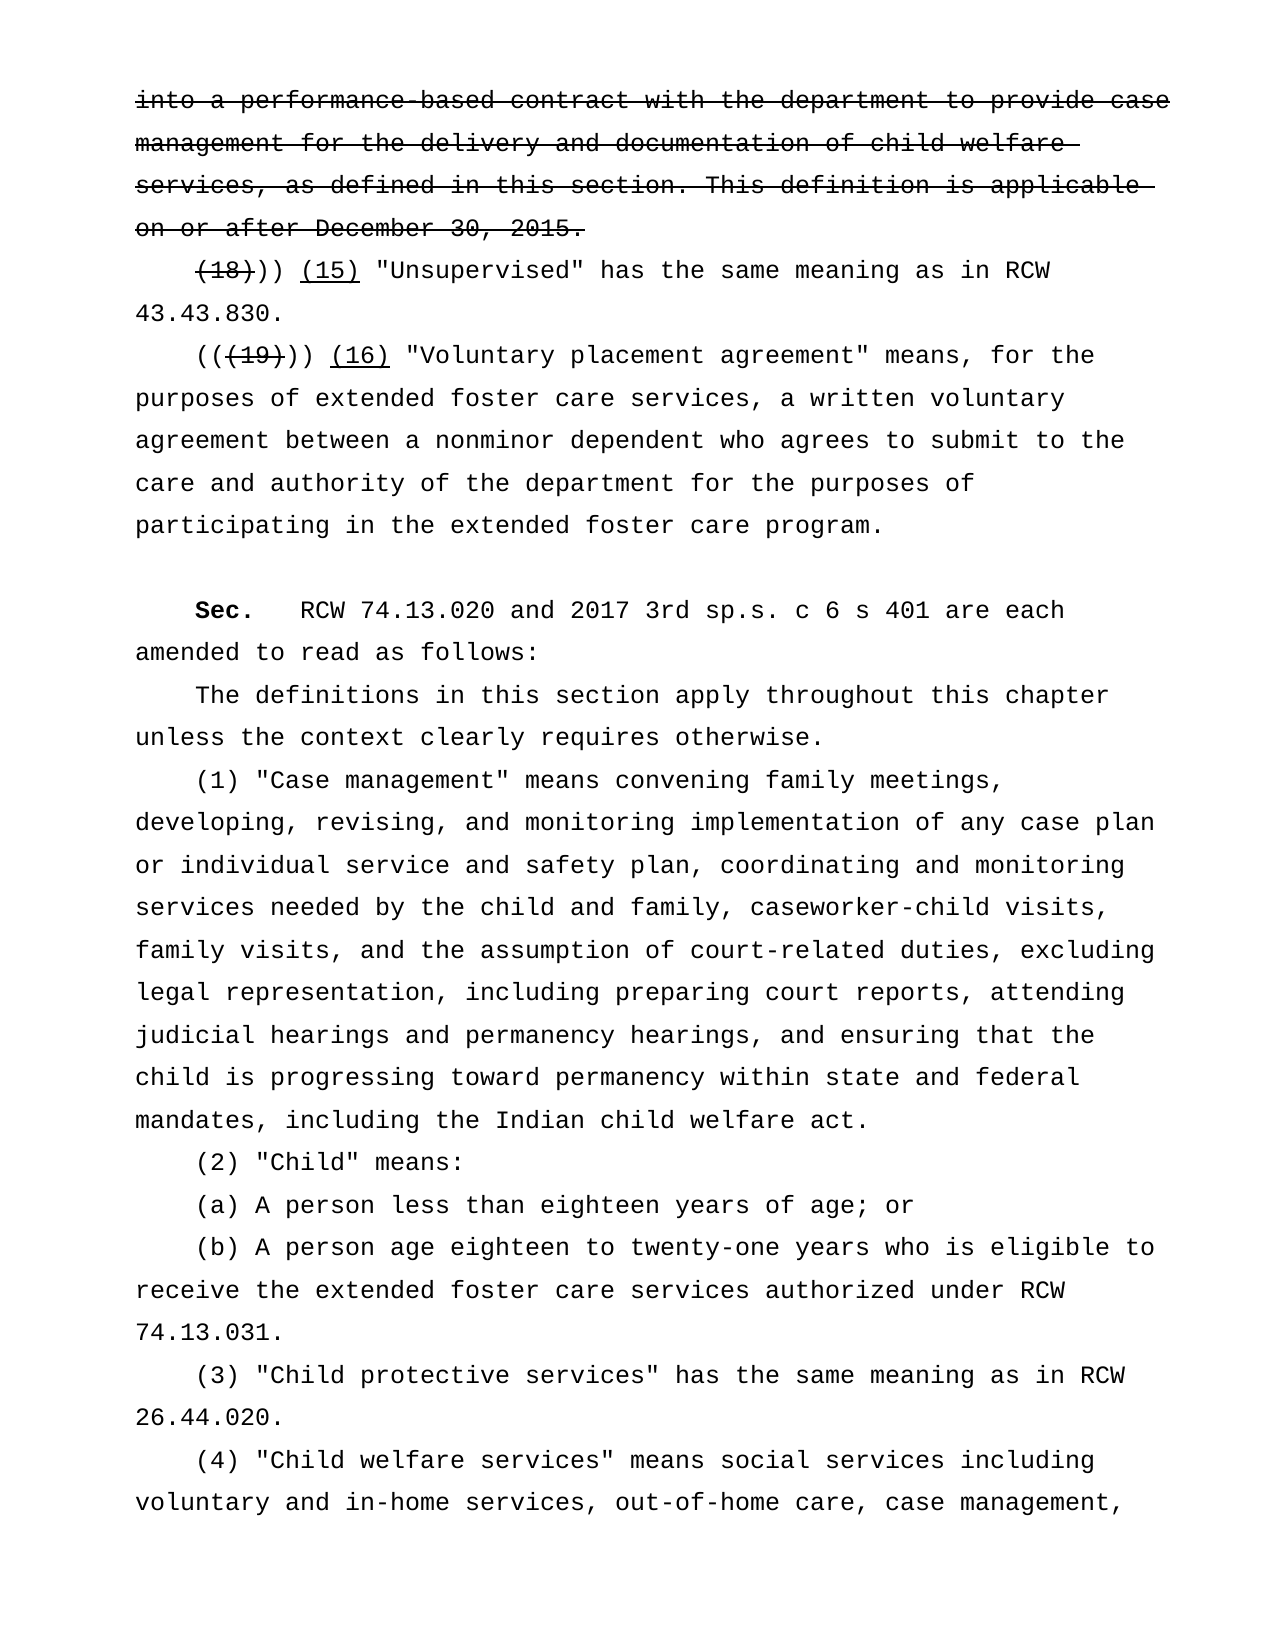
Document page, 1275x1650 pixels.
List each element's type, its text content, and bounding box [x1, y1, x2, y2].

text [135, 103, 1170, 245]
text (1) "Case management" means convening family meetings, developing, revising, and monitoring implementation of any case plan or individual service and safety plan, coordinating and monitoring services needed by the child and family, caseworker-child visits, family visits, and the assumption of court-related duties, excluding legal representation, including preparing court reports, attending judicial hearings and permanency hearings, and ensuring that the child is progressing toward permanency within state and federal mandates, including the Indian child welfare act. [135, 754, 1170, 1137]
text (a) A person less than eighteen years of age; or [135, 1179, 1170, 1222]
text (b) A person age eighteen to twenty-one years who is eligible to receive the extended foster care services authorized under RCW 74.13.031. [135, 1222, 1170, 1349]
text The definitions in this section apply throughout this chapter unless the context clearly requires otherwise. [135, 669, 1170, 754]
text (3) "Child protective services" has the same meaning as in RCW 26.44.020. [135, 1349, 1170, 1434]
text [135, 1434, 1170, 1519]
text (((19))) (16) "Voluntary placement agreement" means, for the purposes of extended foster care services, a written voluntary agreement between a nonminor dependent who agrees to submit to the care and authority of the department for the purposes of participating in the extended foster care program. [135, 330, 1170, 542]
text (18))) (15) "Unsupervised" has the same meaning as in RCW 43.43.830. [135, 245, 1170, 330]
text Sec. RCW 74.13.020 and 2017 3rd sp.s. c 6 s 401 are each amended to read as follows: [135, 584, 1170, 669]
text (2) "Child" means: [135, 1137, 1170, 1179]
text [135, 75, 1170, 101]
